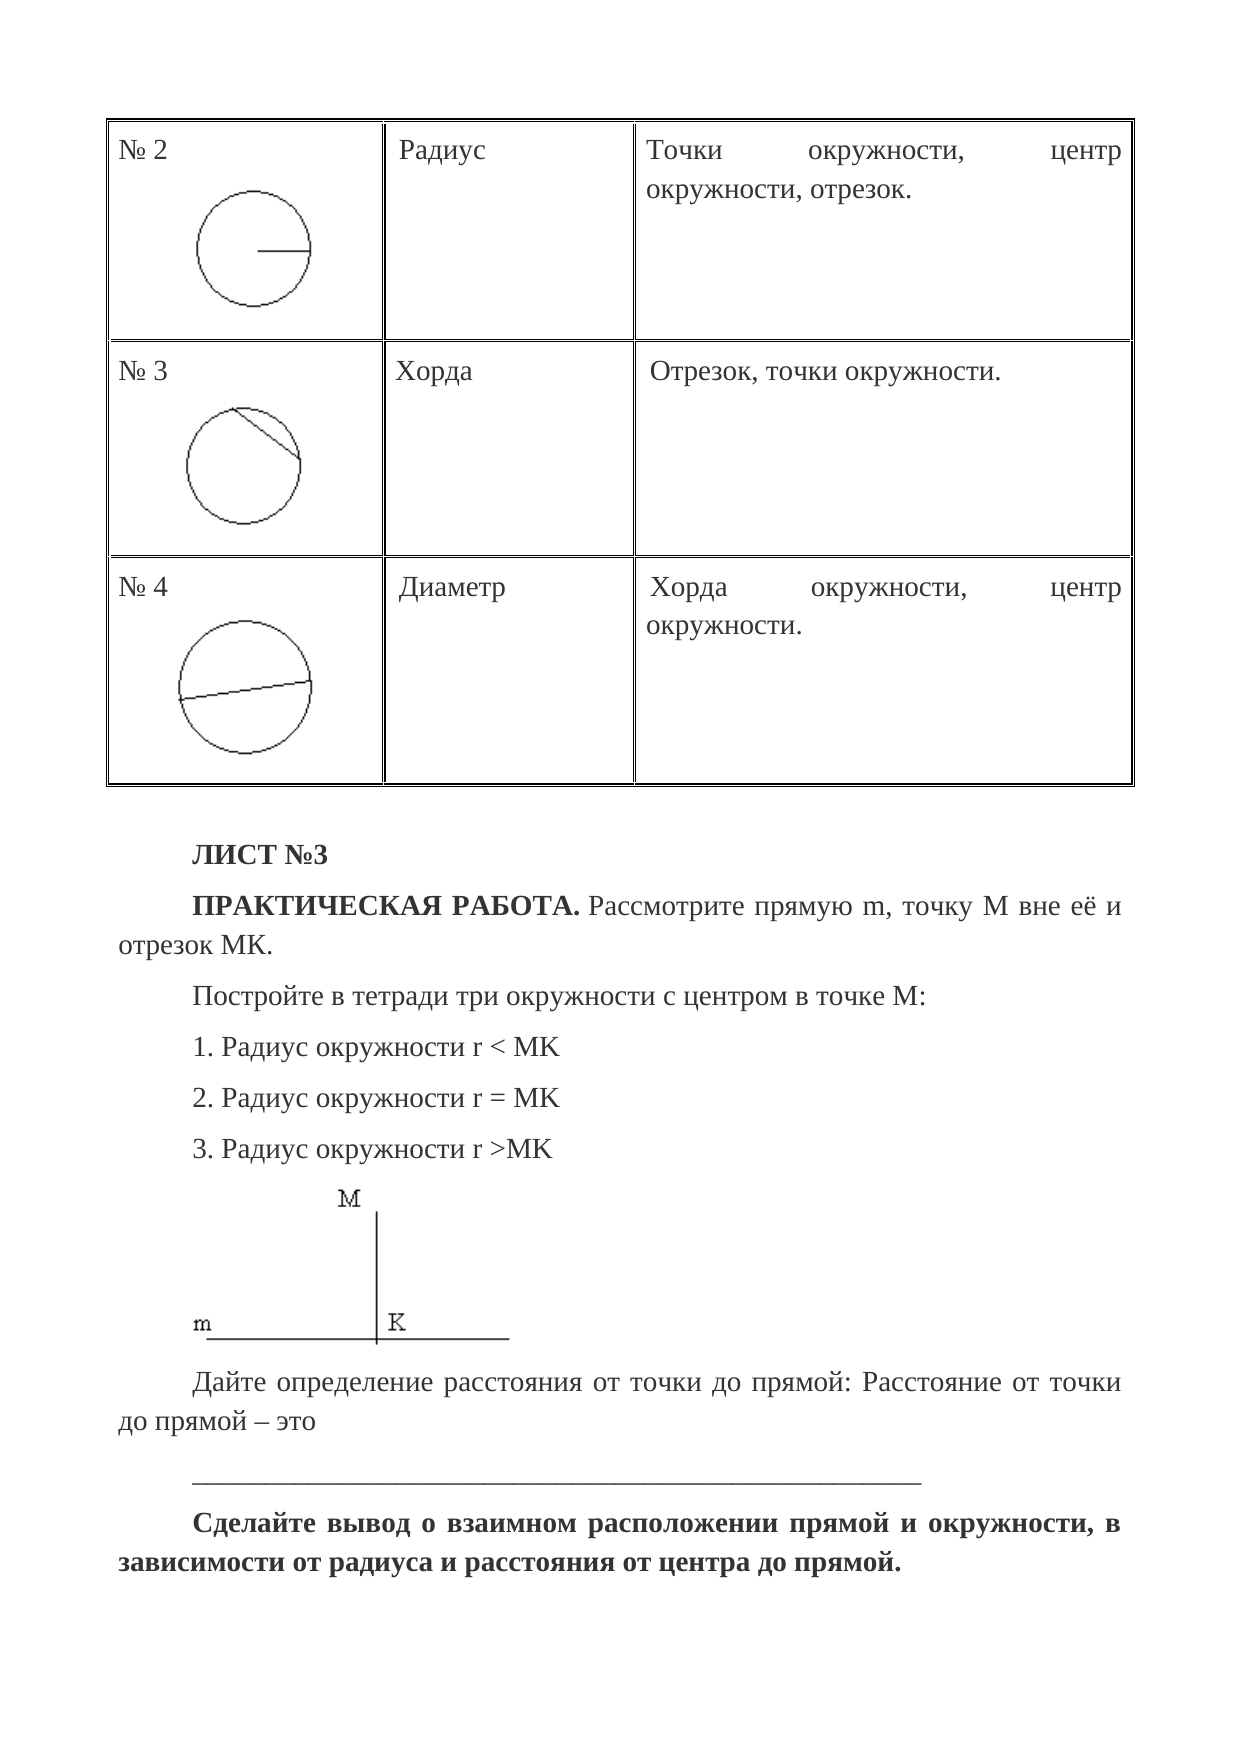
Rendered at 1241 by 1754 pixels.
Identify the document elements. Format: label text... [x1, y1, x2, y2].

picture [185, 403, 306, 528]
text __________________________________________________ [118, 1454, 1122, 1488]
picture [192, 1182, 519, 1348]
text 1. Радиус окружности r < MK [118, 1029, 1122, 1063]
table_cell Точки окружности, центр окружности, отрезок. [635, 122, 1131, 339]
text ПРАКТИЧЕСКАЯ РАБОТА. Рассмотрите прямую m, точку М вне её и отрезок МК. [118, 888, 1122, 961]
picture [192, 183, 316, 312]
text Дайте определение расстояния от точки до прямой: Расстояние от точки до прямой – это [118, 1364, 1122, 1437]
text ЛИСТ №3 [118, 837, 1122, 871]
table_cell Хорда [386, 342, 633, 555]
table_cell Диаметр [384, 558, 635, 783]
table_cell Хорда окружности, центр окружности. [635, 555, 1133, 783]
text Сделайте вывод о взаимном расположении прямой и окружности, в зависимости от радиуса и расстояния от центра до прямой. [118, 1505, 1122, 1577]
table_cell Отрезок, точки окружности. [635, 339, 1133, 555]
table_cell № 3 [107, 339, 384, 555]
table_cell № 2 [109, 120, 384, 339]
picture [174, 620, 317, 756]
text Постройте в тетради три окружности с центром в точке М: [118, 978, 1122, 1012]
table_cell № 4 [107, 555, 384, 783]
text 3. Радиус окружности r >MK [118, 1131, 1122, 1165]
table_cell Радиус [384, 122, 635, 339]
text 2. Радиус окружности r = MK [118, 1080, 1122, 1114]
